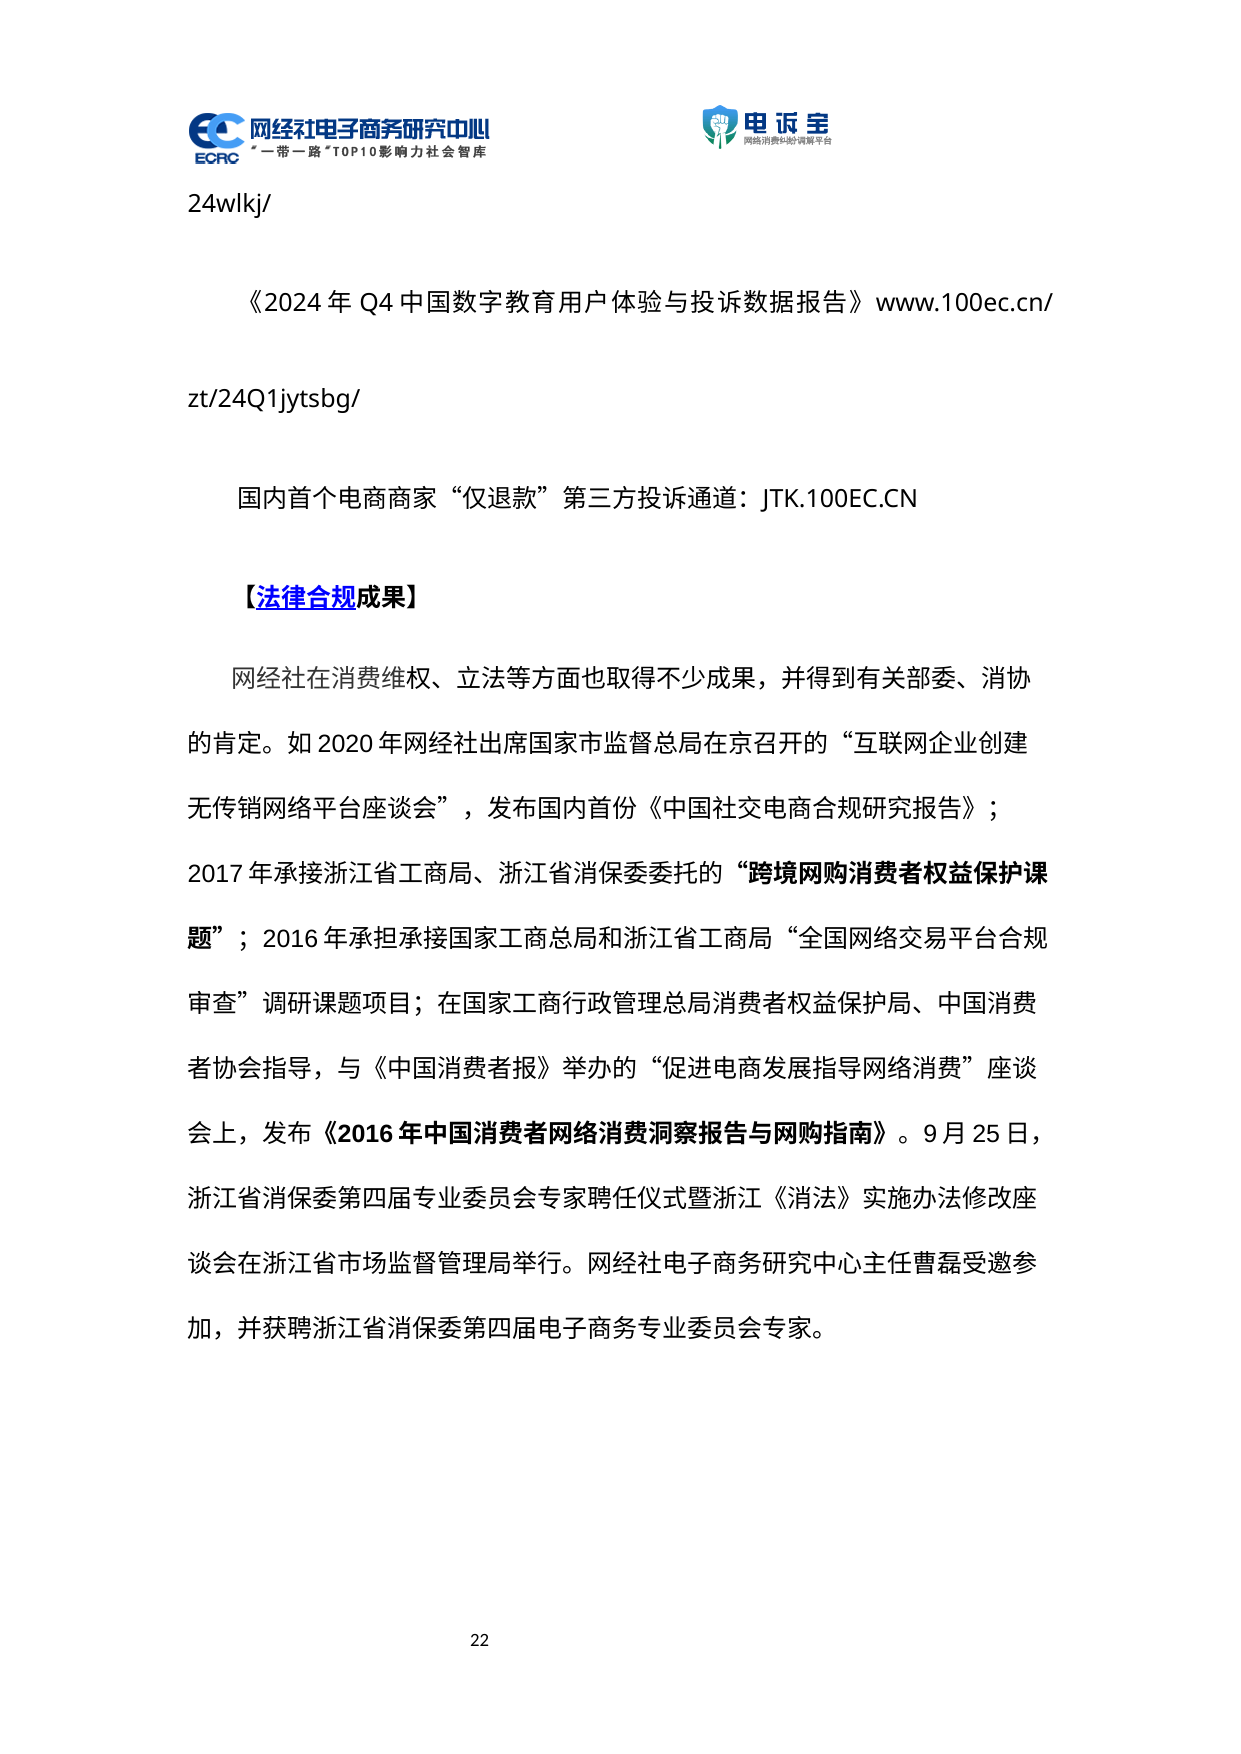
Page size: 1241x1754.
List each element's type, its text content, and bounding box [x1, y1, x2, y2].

text 《2024年Q4中国数字教育用户体验与投诉数据报告》www.100ec.cn/zt/24Q1jytsbg/ [187, 268, 1053, 431]
text 【法律合规成果】 [187, 563, 1053, 628]
text 网经社在消费维权、立法等方面也取得不少成果，并得到有关部委、消协的肯定。如2020年网经社出席国家市监督总局在京召开的“互联网企业创建无传销网络平台座谈会”，发布国内首份《中国社交电商合规研究报告》；2017年承接浙江省工商局、浙江省消保委委托的“跨境网购消费者权益保护课题”；2016年承担承接国家工商总局和浙江省工商局“全国网络交易平台合规审查”调研课题项目；在国家工商行政管理总局消费者权益保护局、中国消费者协会指导，与《中国消费者报》举办的“促进电商发展指导网络消费”座谈会上，发布《2016年中国消费者网络消费洞察报告与网购指南》。9月25日，浙江省消保委第四届专业委员会专家聘任仪式暨浙江《消法》实施办法修改座谈会在浙江省市场监督管理局举行。网经社电子商务研究中心主任曹磊受邀参加，并获聘浙江省消保委第四届电子商务专业委员会专家。 [187, 644, 1053, 1359]
picture [689, 90, 848, 164]
picture [187, 113, 493, 164]
text 《2024年度中国物流科技投诉数据与典型案例报告》www.100ec.cn/zt/24wlkj/ [187, 170, 1053, 235]
text 国内首个电商商家“仅退款”第三方投诉通道：JTK.100EC.CN [187, 464, 1053, 529]
